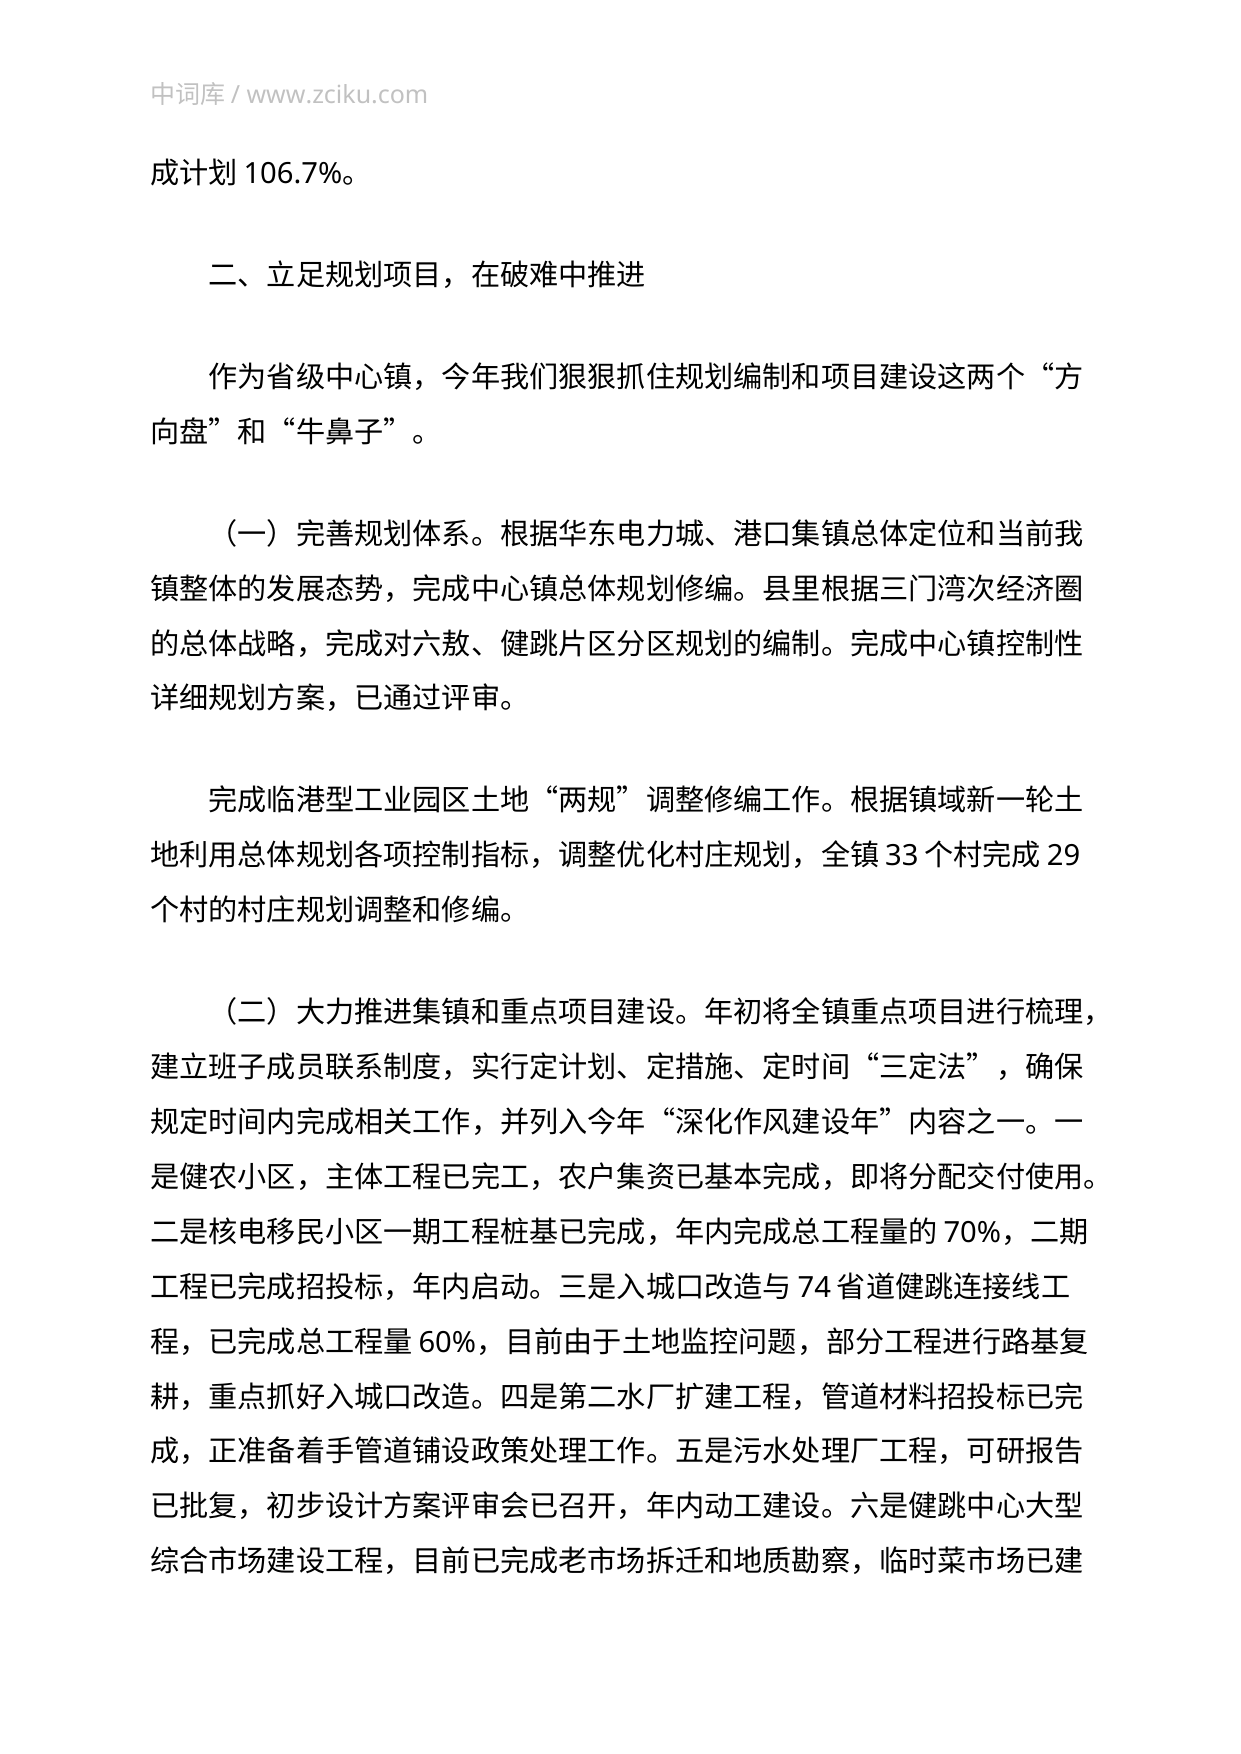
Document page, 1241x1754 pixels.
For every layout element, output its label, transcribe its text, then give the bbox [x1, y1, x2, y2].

text 完成临港型工业园区土地“两规”调整修编工作。根据镇域新一轮土地利用总体规划各项控制指标，调整优化村庄规划，全镇33个村完成29个村的村庄规划调整和修编。 [150, 777, 1090, 929]
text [150, 150, 1090, 192]
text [150, 988, 1090, 1580]
text 二、立足规划项目，在破难中推进 [150, 252, 1090, 294]
text （一）完善规划体系。根据华东电力城、港口集镇总体定位和当前我镇整体的发展态势，完成中心镇总体规划修编。县里根据三门湾次经济圈的总体战略，完成对六敖、健跳片区分区规划的编制。完成中心镇控制性详细规划方案，已通过评审。 [150, 510, 1090, 717]
text 作为省级中心镇，今年我们狠狠抓住规划编制和项目建设这两个“方向盘”和“牛鼻子”。 [150, 354, 1090, 451]
